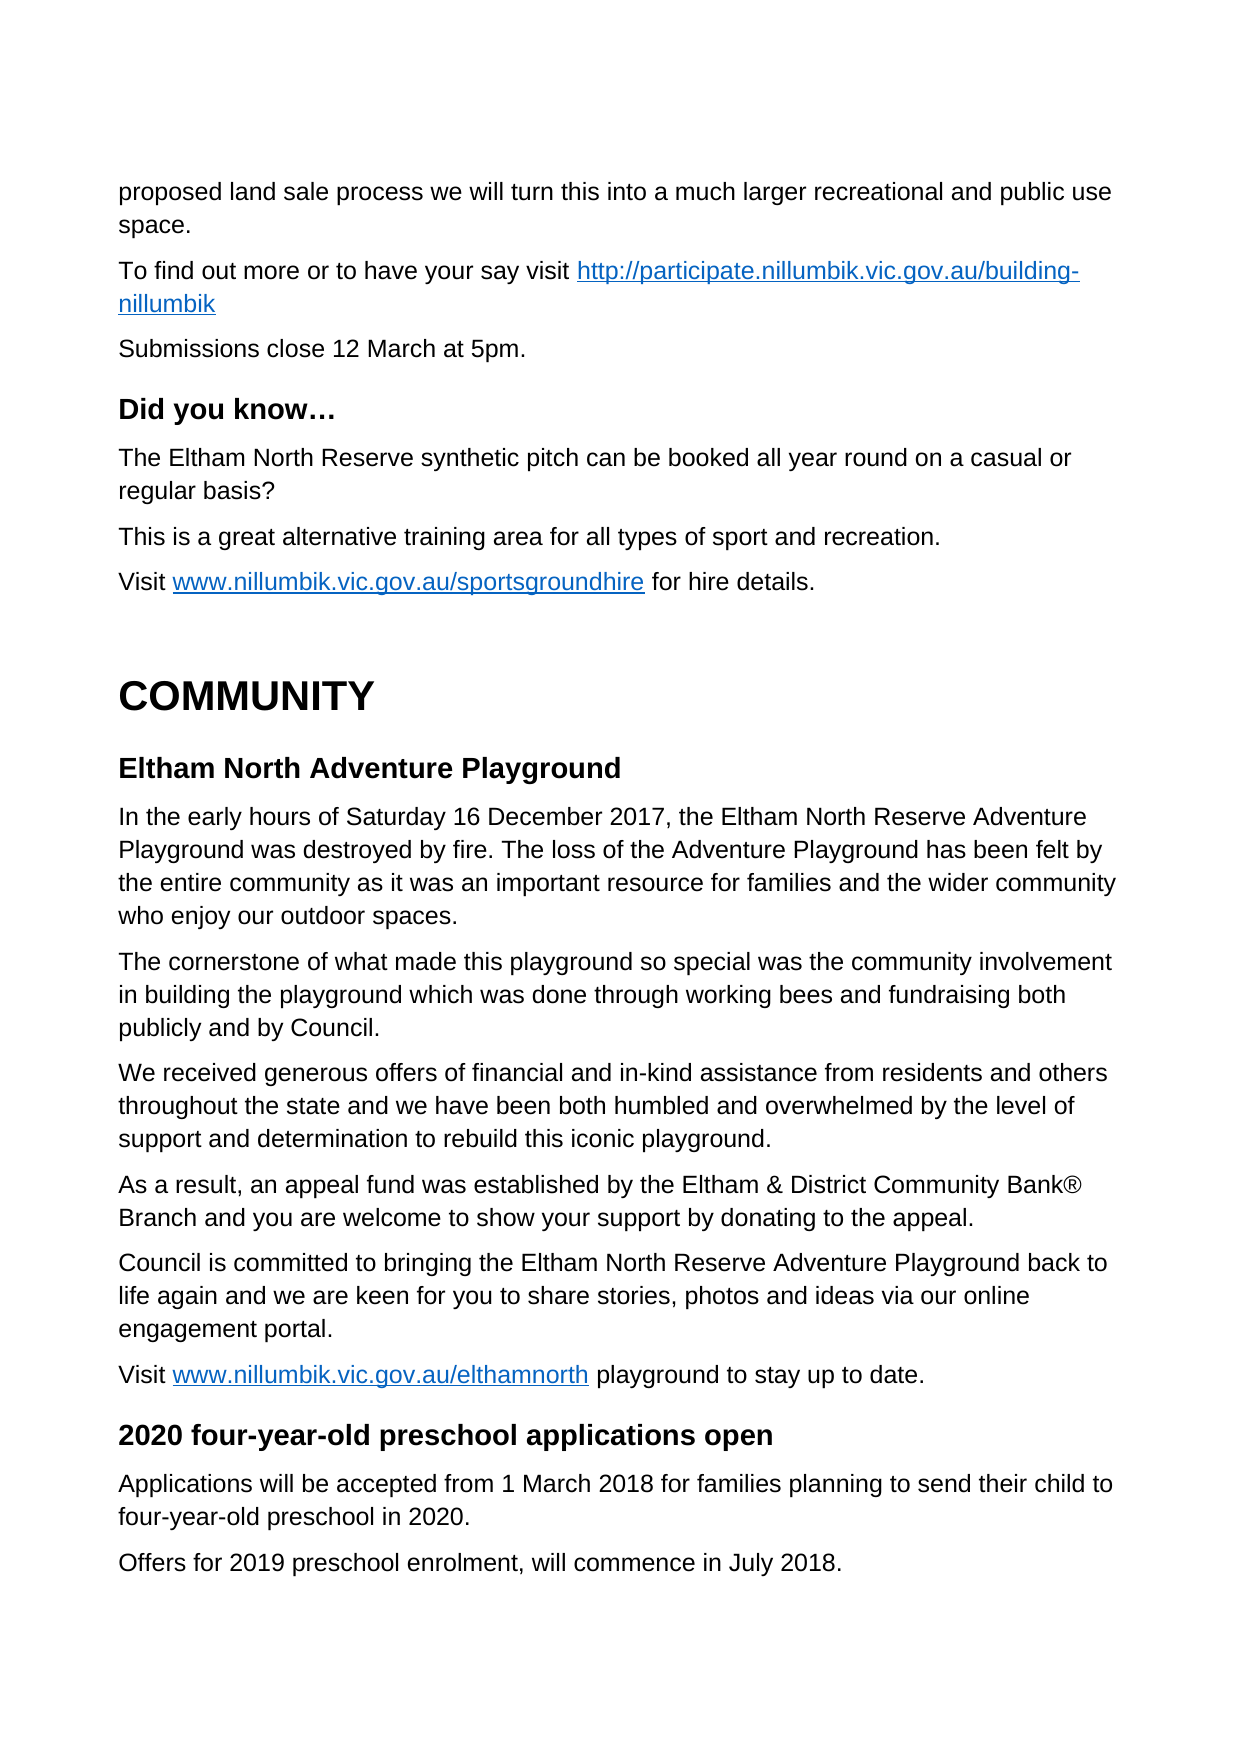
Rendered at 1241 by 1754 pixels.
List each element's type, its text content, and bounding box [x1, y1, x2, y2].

text The Eltham North Reserve synthetic pitch can be booked all year round on a casual or regular basis? [118, 443, 1122, 505]
subtitle Eltham North Adventure Playground [118, 751, 1122, 784]
title COMMUNITY [118, 671, 1122, 719]
subtitle 2020 four-year-old preschool applications open [118, 1418, 1122, 1451]
text Visit www.nillumbik.vic.gov.au/elthamnorth playground to stay up to date. [118, 1360, 1122, 1389]
text To find out more or to have your say visit http://participate.nillumbik.vic.gov.au/building-nillumbik [118, 256, 1122, 317]
text We received generous offers of financial and in-kind assistance from residents and others throughout the state and we have been both humbled and overwhelmed by the level of support and determination to rebuild this iconic playground. [118, 1058, 1122, 1153]
text Council is committed to bringing the Eltham North Reserve Adventure Playground back to life again and we are keen for you to share stories, photos and ideas via our online engagement portal. [118, 1248, 1122, 1343]
subtitle Did you know… [118, 392, 1122, 426]
text As a result, an appeal fund was established by the Eltham & District Community Bank® Branch and you are welcome to show your support by donating to the appeal. [118, 1170, 1122, 1232]
text The cornerstone of what made this playground so special was the community involvement in building the playground which was done through working bees and fundraising both publicly and by Council. [118, 947, 1122, 1041]
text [118, 177, 1122, 239]
text This is a great alternative training area for all types of sport and recreation. [118, 522, 1122, 551]
text Applications will be accepted from 1 March 2018 for families planning to send their child to four-year-old preschool in 2020. [118, 1469, 1122, 1531]
text Submissions close 12 March at 5pm. [118, 334, 1122, 363]
text In the early hours of Saturday 16 December 2017, the Eltham North Reserve Adventure Playground was destroyed by fire. The loss of the Adventure Playground has been felt by the entire community as it was an important resource for families and the wider community who enjoy our outdoor spaces. [118, 802, 1122, 930]
text Offers for 2019 preschool enrolment, will commence in July 2018. [118, 1547, 1122, 1576]
text Visit www.nillumbik.vic.gov.au/sportsgroundhire for hire details. [118, 567, 1122, 596]
